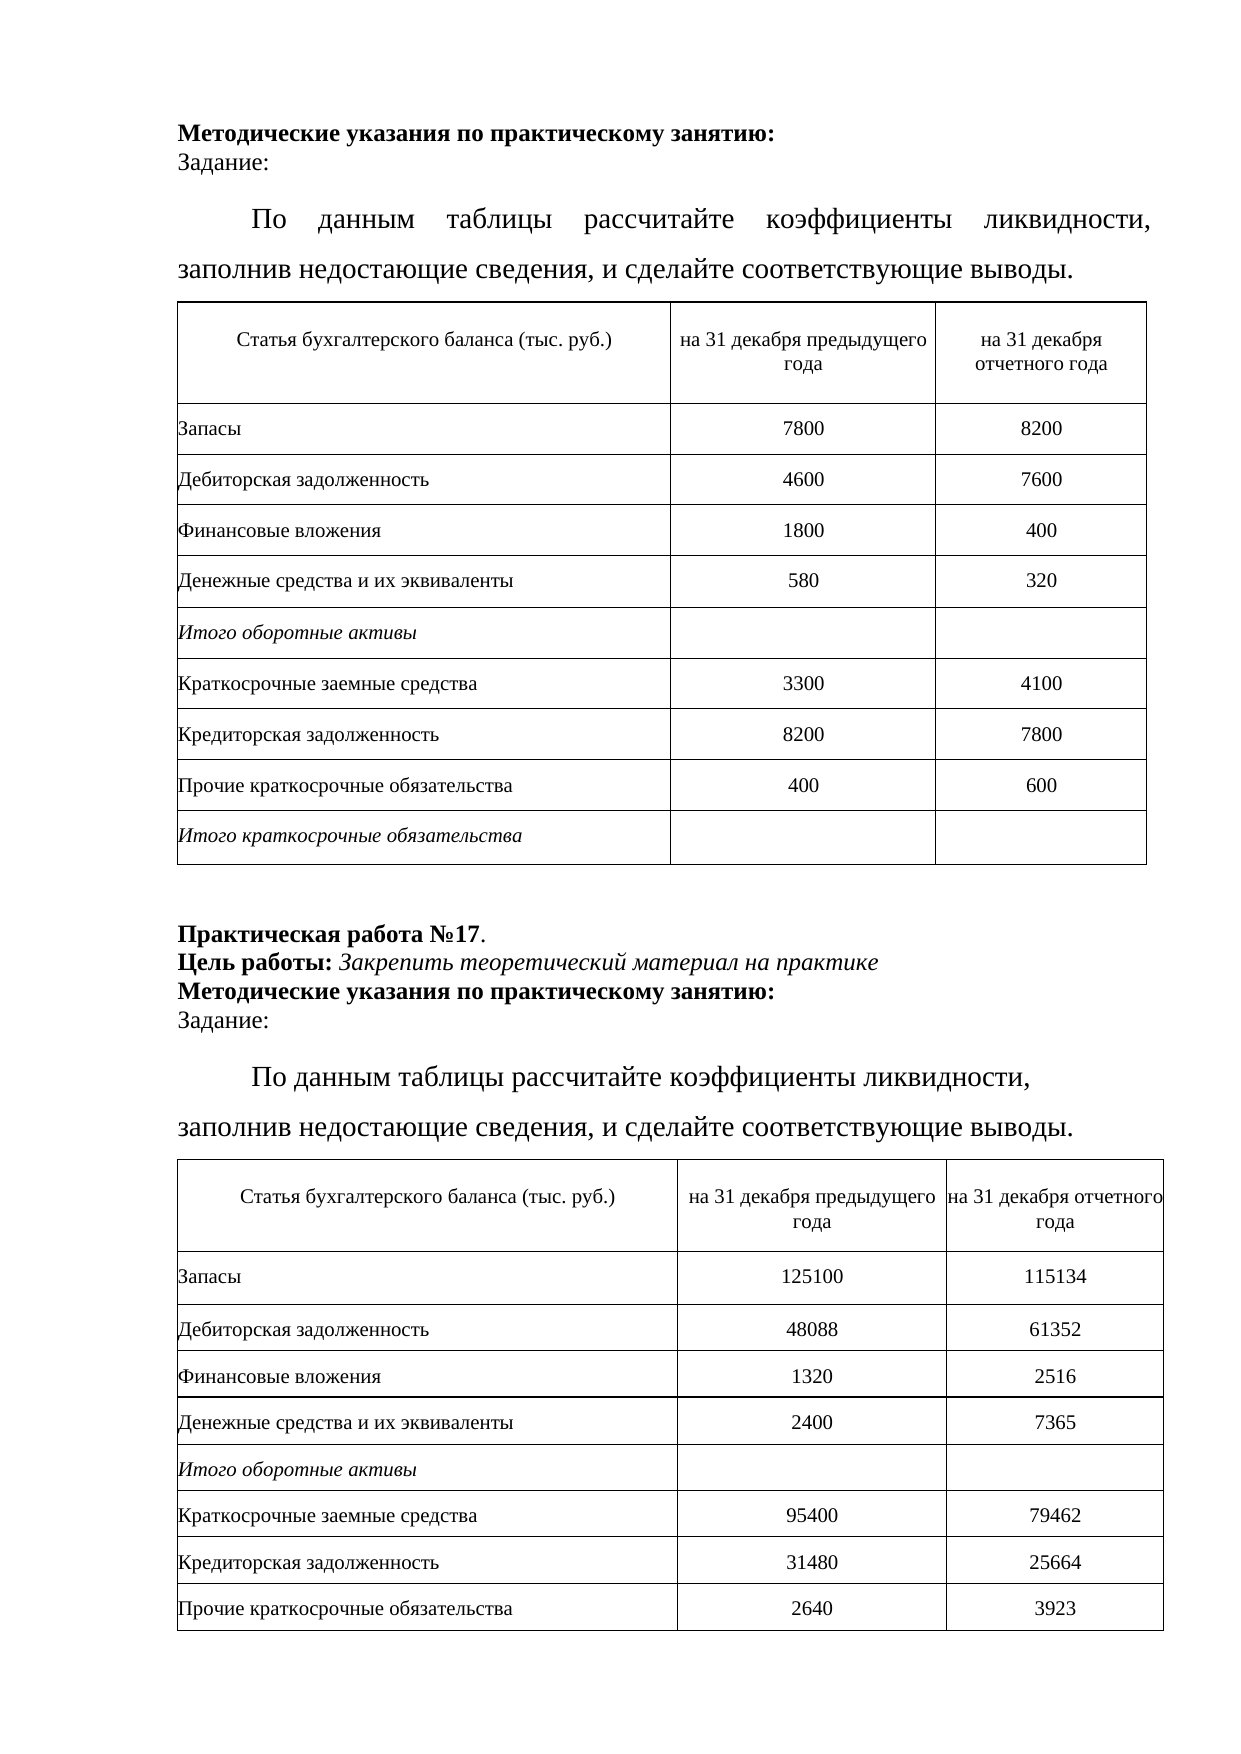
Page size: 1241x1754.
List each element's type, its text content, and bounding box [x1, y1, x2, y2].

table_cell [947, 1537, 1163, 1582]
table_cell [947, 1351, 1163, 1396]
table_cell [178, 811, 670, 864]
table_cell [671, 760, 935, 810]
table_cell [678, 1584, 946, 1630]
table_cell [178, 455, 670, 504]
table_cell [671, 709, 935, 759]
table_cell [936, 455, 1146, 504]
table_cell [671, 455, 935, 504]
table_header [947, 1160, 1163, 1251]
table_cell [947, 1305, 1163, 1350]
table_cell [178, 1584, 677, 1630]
text Методические указания по практическому занятию: [177, 976, 1152, 1005]
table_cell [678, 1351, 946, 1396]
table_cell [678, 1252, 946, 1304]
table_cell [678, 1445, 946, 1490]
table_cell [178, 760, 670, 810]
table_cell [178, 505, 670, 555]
text Задание: [177, 147, 1152, 176]
text Методические указания по практическому занятию: [177, 118, 1152, 147]
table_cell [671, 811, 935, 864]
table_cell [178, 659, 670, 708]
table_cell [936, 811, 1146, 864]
text По данным таблицы рассчитайте коэффициенты ликвидности, заполнив недостающие сведения, и сделайте соответствующие выводы. [177, 201, 1152, 284]
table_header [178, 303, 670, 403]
text По данным таблицы рассчитайте коэффициенты ликвидности, заполнив недостающие сведения, и сделайте соответствующие выводы. [177, 1059, 1152, 1143]
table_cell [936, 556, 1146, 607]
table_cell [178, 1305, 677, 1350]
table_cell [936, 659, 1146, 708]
text Цель работы: Закрепить теоретический материал на практике [177, 947, 1152, 976]
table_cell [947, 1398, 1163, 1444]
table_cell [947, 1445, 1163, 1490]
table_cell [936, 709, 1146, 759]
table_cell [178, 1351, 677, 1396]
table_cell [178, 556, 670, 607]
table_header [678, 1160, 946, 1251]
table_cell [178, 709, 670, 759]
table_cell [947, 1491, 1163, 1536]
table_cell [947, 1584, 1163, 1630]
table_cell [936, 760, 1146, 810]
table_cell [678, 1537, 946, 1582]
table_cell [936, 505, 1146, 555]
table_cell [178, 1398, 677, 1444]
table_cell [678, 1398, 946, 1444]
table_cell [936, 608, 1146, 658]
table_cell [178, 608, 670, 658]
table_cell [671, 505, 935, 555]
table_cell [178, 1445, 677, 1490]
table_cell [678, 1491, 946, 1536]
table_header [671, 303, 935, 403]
text Практическая работа №17. [177, 919, 1152, 947]
text Задание: [177, 1005, 1152, 1034]
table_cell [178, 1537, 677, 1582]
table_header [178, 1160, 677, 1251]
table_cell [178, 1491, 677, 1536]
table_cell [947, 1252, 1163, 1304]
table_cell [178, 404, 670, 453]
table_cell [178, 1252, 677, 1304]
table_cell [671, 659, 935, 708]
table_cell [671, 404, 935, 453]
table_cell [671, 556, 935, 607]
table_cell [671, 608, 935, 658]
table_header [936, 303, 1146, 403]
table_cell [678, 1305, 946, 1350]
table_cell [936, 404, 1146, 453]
